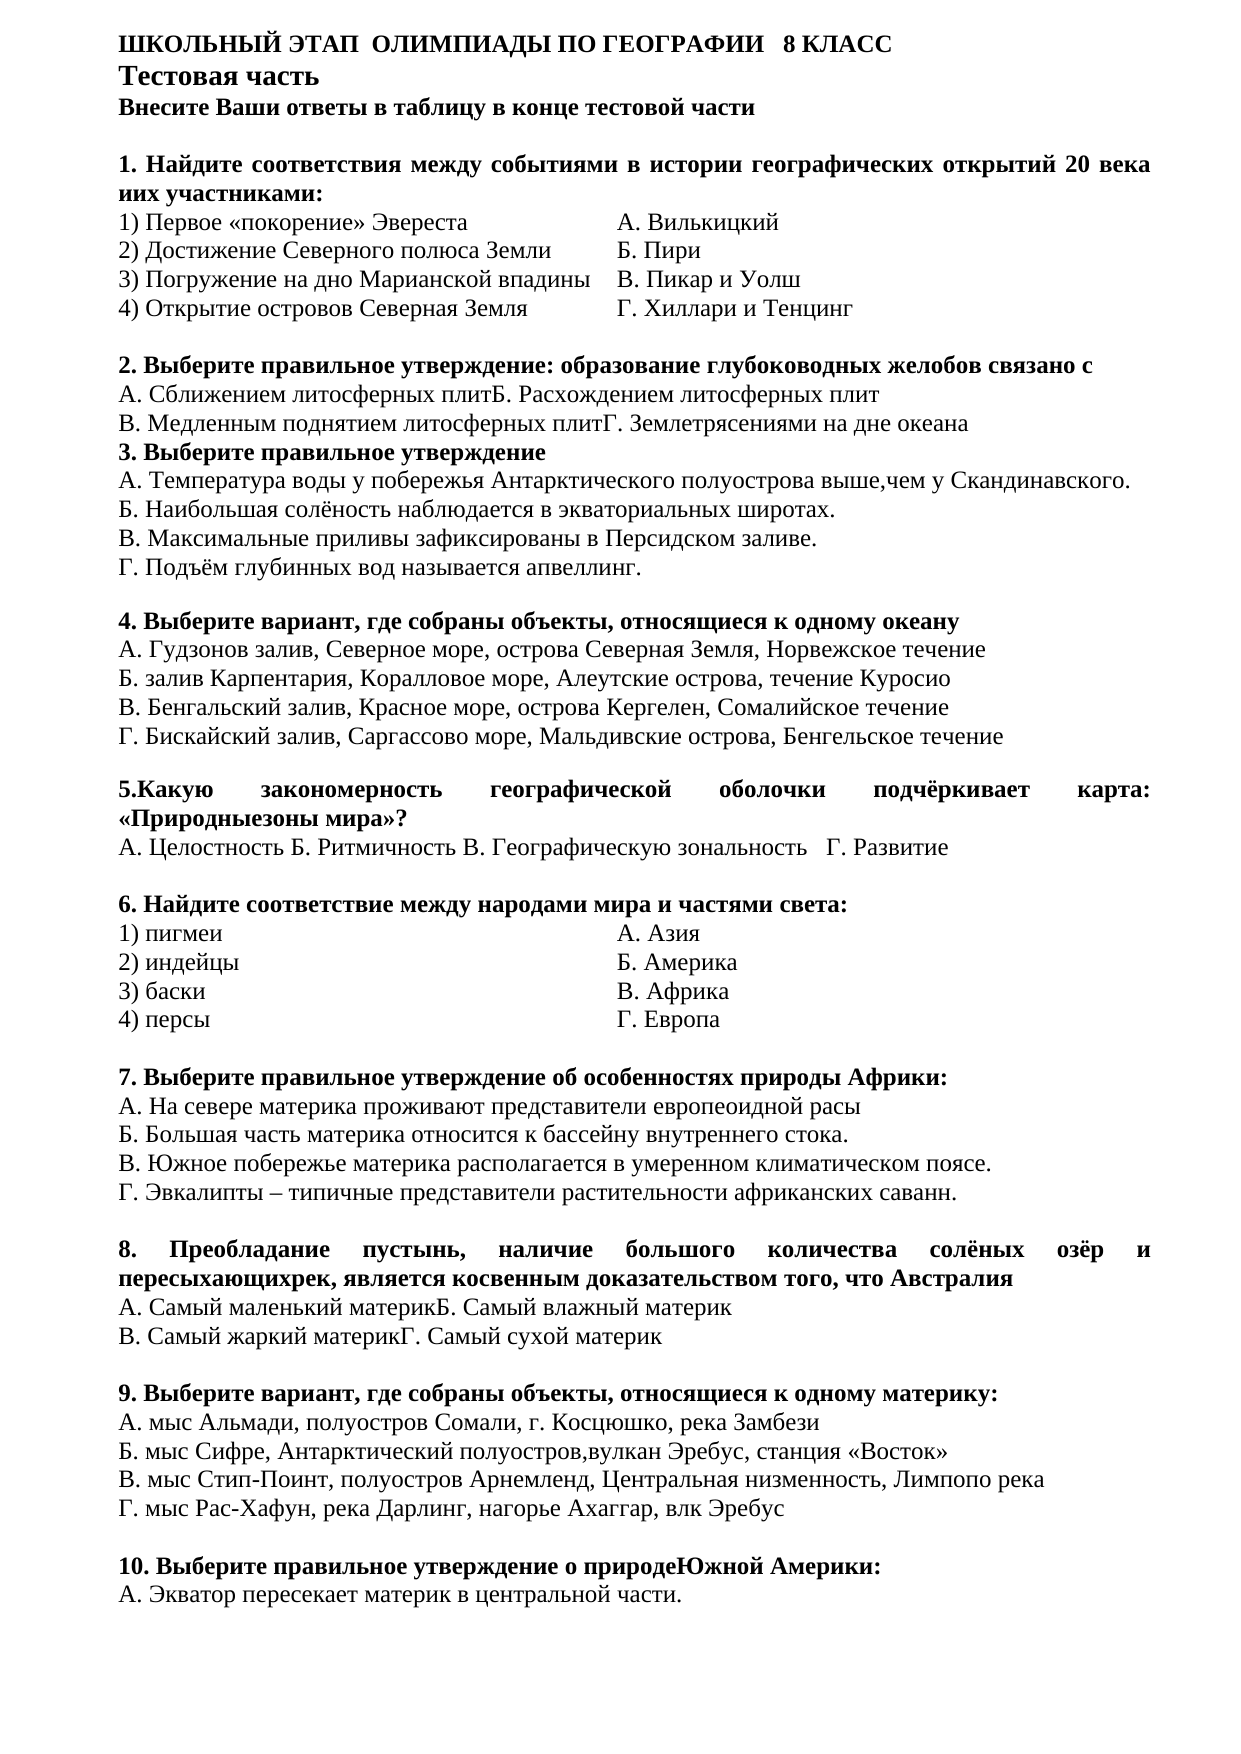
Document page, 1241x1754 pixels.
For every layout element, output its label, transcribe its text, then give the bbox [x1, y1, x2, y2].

text А. Самый маленький материкБ. Самый влажный материк [118, 1292, 1152, 1321]
table_header А. Вилькицкий Б. Пири В. Пикар и Уолш Г. Хиллари и Тенцинг [605, 207, 1104, 351]
text А. Гудзонов залив, Северное море, острова Северная Земля, Норвежское течение [118, 634, 1152, 663]
text Внесите Ваши ответы в таблицу в конце тестовой части [118, 92, 1152, 121]
table_header 1) пигмеи 2) индейцы 3) баски 4) персы [107, 918, 605, 1062]
table_header 1) Первое «покорение» Эвереста 2) Достижение Северного полюса Земли 3) Погружение на дно Марианской впадины 4) Открытие островов Северная Земля [107, 207, 605, 351]
text Тестовая часть [118, 58, 1152, 92]
text А. Температура воды у побережья Антарктического полуострова выше,чем у Скандинавского. [118, 466, 1152, 494]
text 2. Выберите правильное утверждение: образование глубоководных желобов связано с [118, 351, 1152, 379]
text Г. Подъём глубинных вод называется апвеллинг. [118, 552, 1152, 581]
text 3. Выберите правильное утверждение [118, 437, 1152, 466]
text А. На севере материка проживают представители европеоидной расы [118, 1091, 1152, 1119]
text Г. мыс Рас-Хафун, река Дарлинг, нагорье Ахаггар, влк Эребус [118, 1493, 1152, 1522]
text 4. Выберите вариант, где собраны объекты, относящиеся к одному океану [118, 606, 1152, 634]
text 1. Найдите соответствия между событиями в истории географических открытий 20 века иих участниками: [118, 149, 1152, 207]
text В. мыс Стип-Поинт, полуостров Арнемленд, Центральная низменность, Лимпопо река [118, 1464, 1152, 1493]
table_header А. Азия Б. Америка В. Африка Г. Европа [605, 918, 1104, 1062]
text 7. Выберите правильное утверждение об особенностях природы Африки: [118, 1062, 1152, 1091]
text 8. Преобладание пустынь, наличие большого количества солёных озёр и пересыхающихрек, является косвенным доказательством того, что Австралия [118, 1234, 1152, 1292]
text А. мыс Альмади, полуостров Сомали, г. Косцюшко, река Замбези [118, 1407, 1152, 1436]
text ШКОЛЬНЫЙ ЭТАП ОЛИМПИАДЫ ПО ГЕОГРАФИИ 8 КЛАСС [118, 29, 1152, 58]
text 5.Какую закономерность географической оболочки подчёркивает карта: «Природныезоны мира»? [118, 774, 1152, 832]
text В. Самый жаркий материкГ. Самый сухой материк [118, 1321, 1152, 1349]
text А. Экватор пересекает материк в центральной части. [118, 1579, 1152, 1608]
text Г. Эвкалипты – типичные представители растительности африканских саванн. [118, 1177, 1152, 1206]
text Б. Большая часть материка относится к бассейну внутреннего стока. [118, 1119, 1152, 1148]
text Б. мыс Сифре, Антарктический полуостров,вулкан Эребус, станция «Восток» [118, 1436, 1152, 1464]
text Б. залив Карпентария, Коралловое море, Алеутские острова, течение Куросио [118, 663, 1152, 692]
text Б. Наибольшая солёность наблюдается в экваториальных широтах. [118, 494, 1152, 523]
text 9. Выберите вариант, где собраны объекты, относящиеся к одному материку: [118, 1378, 1152, 1407]
text А. Сближением литосферных плитБ. Расхождением литосферных плит [118, 379, 1152, 408]
text В. Бенгальский залив, Красное море, острова Кергелен, Сомалийское течение [118, 692, 1152, 721]
text 6. Найдите соответствие между народами мира и частями света: [118, 889, 1152, 918]
text В. Медленным поднятием литосферных плитГ. Землетрясениями на дне океана [118, 408, 1152, 437]
text В. Южное побережье материка располагается в умеренном климатическом поясе. [118, 1148, 1152, 1177]
text Г. Бискайский залив, Саргассово море, Мальдивские острова, Бенгельское течение [118, 721, 1152, 749]
text 10. Выберите правильное утверждение о природеЮжной Америки: [118, 1551, 1152, 1579]
text А. Целостность Б. Ритмичность В. Географическую зональность Г. Развитие [118, 832, 1152, 861]
text В. Максимальные приливы зафиксированы в Персидском заливе. [118, 523, 1152, 552]
